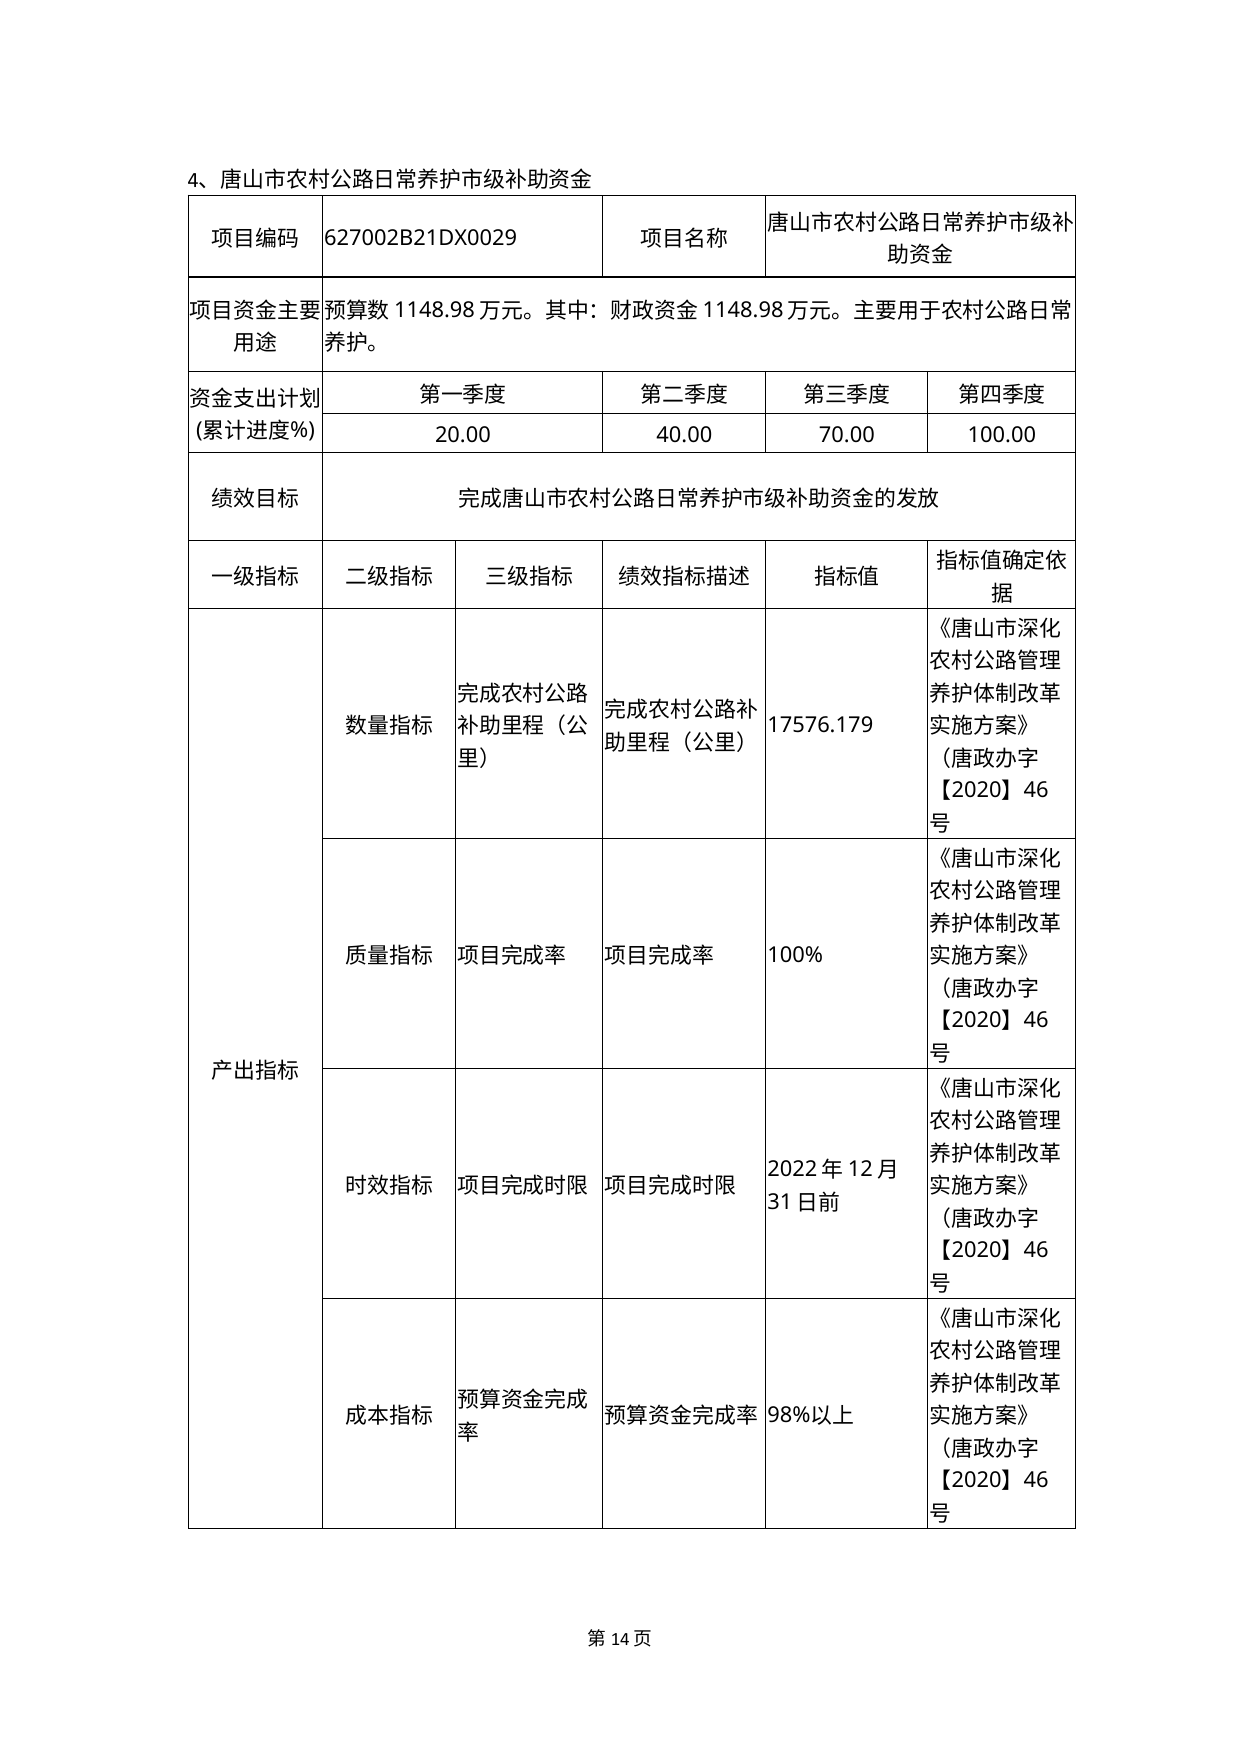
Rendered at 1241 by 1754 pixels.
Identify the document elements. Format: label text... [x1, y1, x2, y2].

table_cell 《唐山市深化农村公路管理养护体制改革实施方案》（唐政办字【2020】46号 [928, 609, 1075, 838]
table_cell 成本指标 [323, 1299, 455, 1528]
table_header 627002B21DX0029 [323, 196, 602, 276]
table_cell 预算数1148.98万元。其中：财政资金1148.98万元。主要用于农村公路日常养护。 [323, 278, 1075, 371]
table_cell 项目完成率 [456, 839, 602, 1068]
table_cell 2022年12月31日前 [766, 1069, 927, 1298]
table_cell 98%以上 [766, 1299, 927, 1528]
table_cell 绩效指标描述 [603, 541, 765, 608]
table_cell 第一季度 [323, 372, 602, 413]
table_cell 项目资金主要用途 [189, 278, 322, 371]
table_header 项目编码 [189, 196, 322, 276]
table_cell 第四季度 [928, 372, 1075, 413]
table_cell 70.00 [766, 414, 927, 452]
table_cell 《唐山市深化农村公路管理养护体制改革实施方案》（唐政办字【2020】46号 [928, 1299, 1075, 1528]
text 4、唐山市农村公路日常养护市级补助资金 [187, 162, 1053, 194]
table_cell 项目完成率 [603, 839, 765, 1068]
table_cell 二级指标 [323, 541, 455, 608]
table_cell 17576.179 [766, 609, 927, 838]
table_cell 20.00 [323, 414, 602, 452]
table_header 唐山市农村公路日常养护市级补助资金 [766, 196, 1075, 276]
table_cell 第二季度 [603, 372, 765, 413]
table_cell 完成农村公路补助里程（公里） [603, 609, 765, 838]
table_cell 质量指标 [323, 839, 455, 1068]
table_cell 绩效目标 [189, 453, 322, 540]
table_header 项目名称 [603, 196, 765, 276]
table_cell 完成农村公路补助里程（公里） [456, 609, 602, 838]
table_cell 三级指标 [456, 541, 602, 608]
table_cell 40.00 [603, 414, 765, 452]
table_cell 时效指标 [323, 1069, 455, 1298]
table_cell 预算资金完成率 [456, 1299, 602, 1528]
table_cell 资金支出计划(累计进度%) [189, 372, 322, 452]
table_cell 产出指标 [189, 609, 322, 1528]
table_cell 指标值确定依据 [928, 541, 1075, 608]
table_cell 完成唐山市农村公路日常养护市级补助资金的发放 [323, 453, 1075, 540]
table_cell 《唐山市深化农村公路管理养护体制改革实施方案》（唐政办字【2020】46号 [928, 1069, 1075, 1298]
table_cell 项目完成时限 [603, 1069, 765, 1298]
table_cell 项目完成时限 [456, 1069, 602, 1298]
table_cell 预算资金完成率 [603, 1299, 765, 1528]
table_cell 数量指标 [323, 609, 455, 838]
table_cell 100% [766, 839, 927, 1068]
table_cell 《唐山市深化农村公路管理养护体制改革实施方案》（唐政办字【2020】46号 [928, 839, 1075, 1068]
table_cell 100.00 [928, 414, 1075, 452]
table_cell 一级指标 [189, 541, 322, 608]
table_cell 第三季度 [766, 372, 927, 413]
table_cell 指标值 [766, 541, 927, 608]
